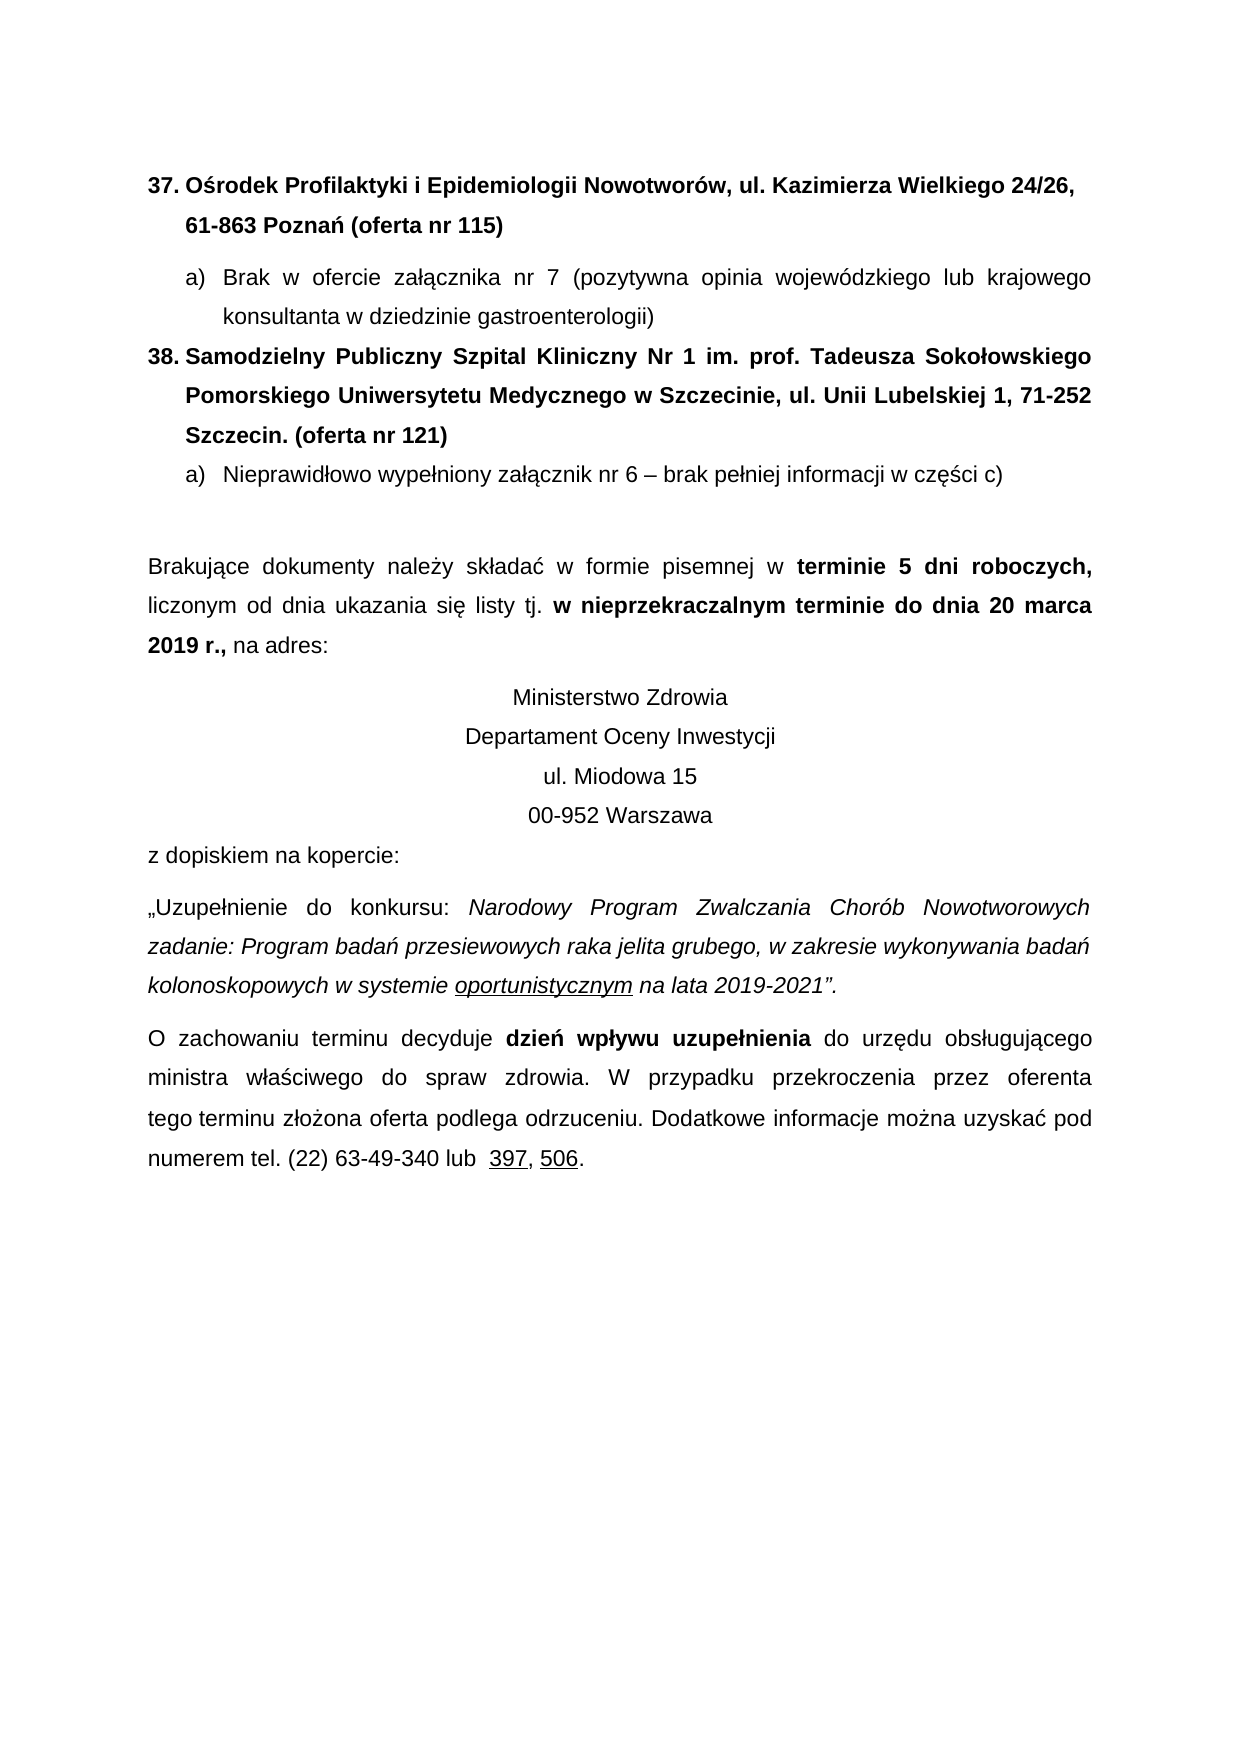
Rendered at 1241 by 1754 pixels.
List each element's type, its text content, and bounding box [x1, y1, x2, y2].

text 61-863 Poznań (oferta nr 115) [185, 212, 1093, 238]
text 00-952 Warszawa [148, 802, 1093, 828]
text Ministerstwo Zdrowia [148, 684, 1093, 710]
text Brakujące dokumenty należy składać w formie pisemnej w terminie 5 dni roboczych, liczonym od dnia ukazania się listy tj. w nieprzekraczalnym terminie do dnia 20 marca 2019 r., na adres: [148, 553, 1093, 658]
text Departament Oceny Inwestycji [148, 723, 1093, 749]
text ul. Miodowa 15 [148, 763, 1093, 789]
list Brak w ofercie załącznika nr 7 (pozytywna opinia wojewódzkiego lub krajowego konsultanta w dziedzinie gastroenterologii) [185, 264, 1093, 330]
list Samodzielny Publiczny Szpital Kliniczny Nr 1 im. prof. Tadeusza Sokołowskiego Pomorskiego Uniwersytetu Medycznego w Szczecinie, ul. Unii Lubelskiej 1, 71-252 Szczecin. (oferta nr 121) [148, 343, 1093, 448]
list Nieprawidłowo wypełniony załącznik nr 6 – brak pełniej informacji w części c) [185, 461, 1093, 488]
list Ośrodek Profilaktyki i Epidemiologii Nowotworów, ul. Kazimierza Wielkiego 24/26, [148, 172, 1093, 199]
text O zachowaniu terminu decyduje dzień wpływu uzupełnienia do urzędu obsługującego ministra właściwego do spraw zdrowia. W przypadku przekroczenia przez oferenta tego terminu złożona oferta podlega odrzuceniu. Dodatkowe informacje można uzyskać pod numerem tel. (22) 63-49-340 lub 397, 506. [148, 1024, 1093, 1172]
text „Uzupełnienie do konkursu: Narodowy Program Zwalczania Chorób Nowotworowych zadanie: Program badań przesiewowych raka jelita grubego, w zakresie wykonywania badań kolonoskopowych w systemie oportunistycznym na lata 2019-2021”. [148, 893, 1093, 999]
text z dopiskiem na kopercie: [148, 842, 1093, 868]
